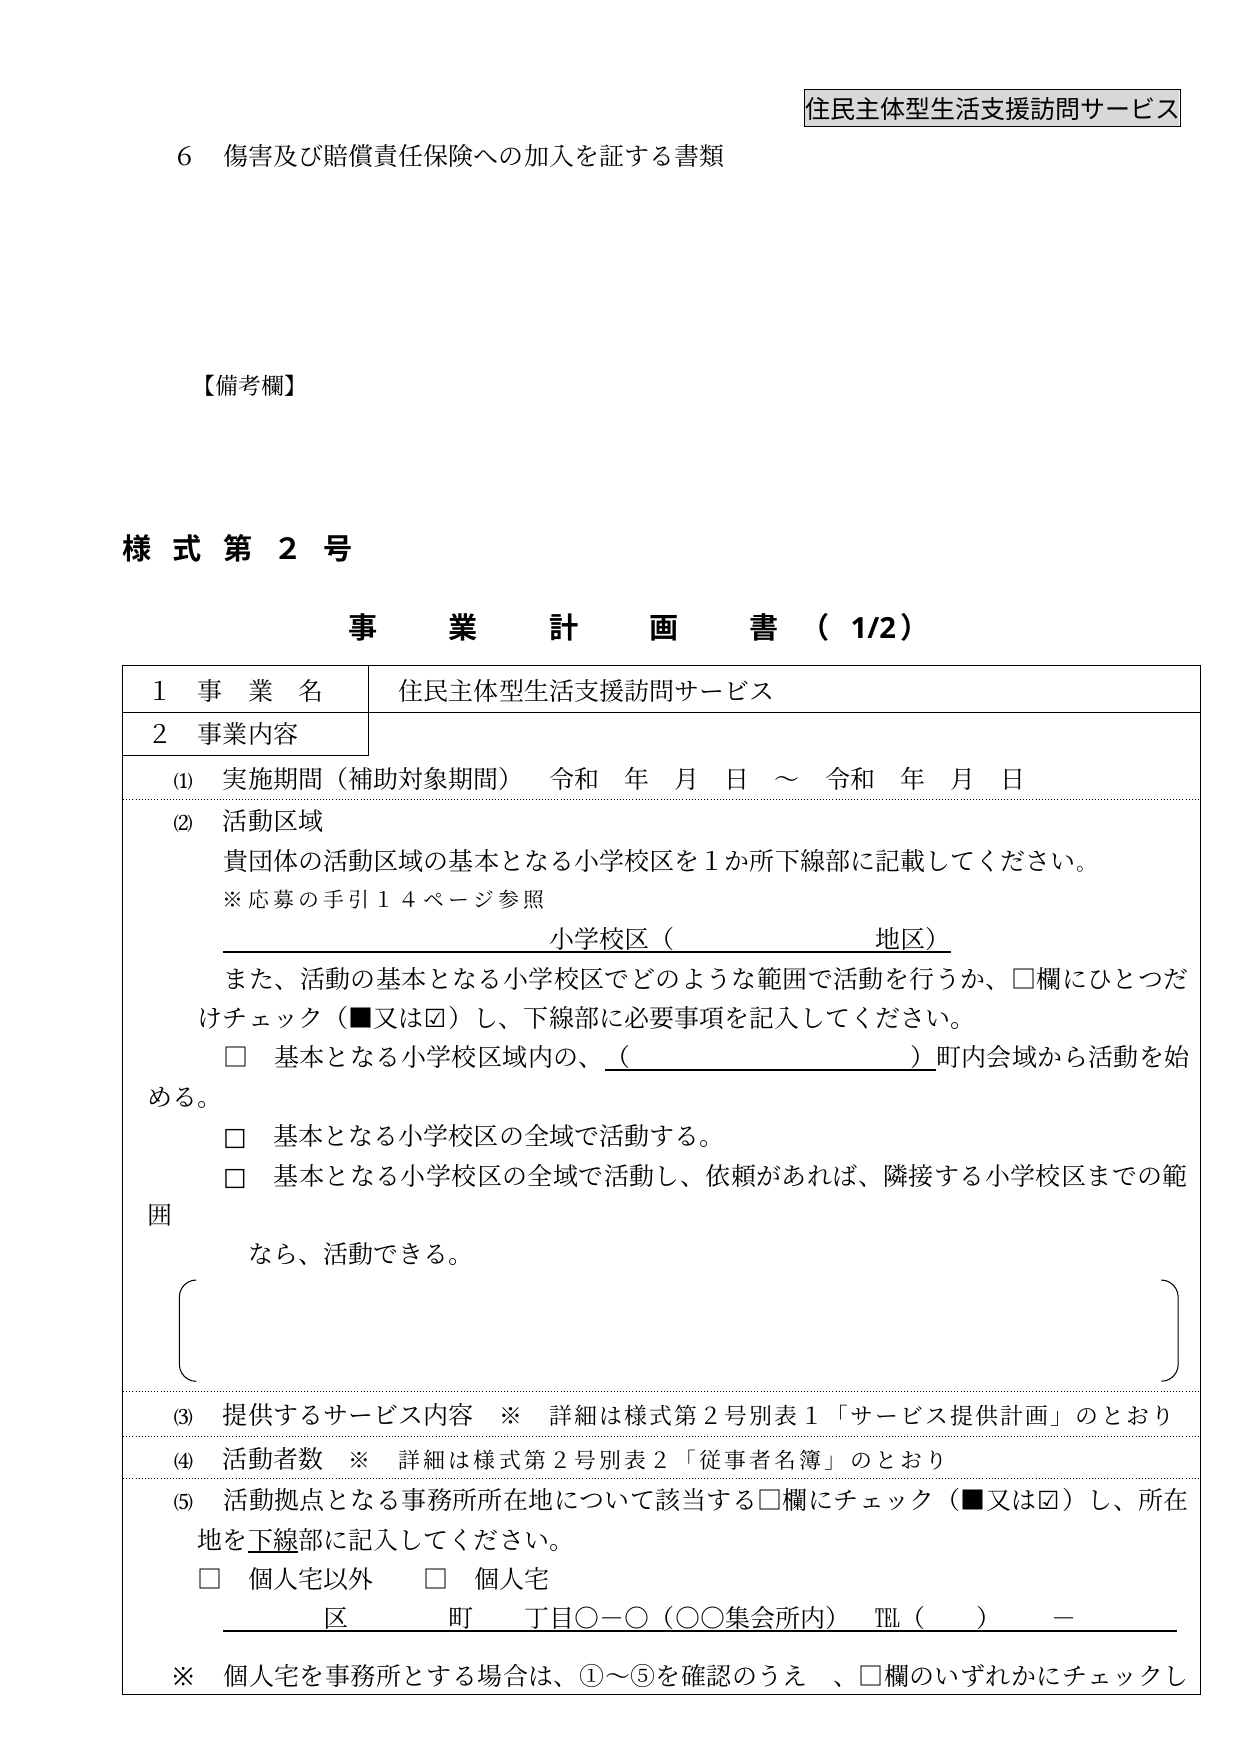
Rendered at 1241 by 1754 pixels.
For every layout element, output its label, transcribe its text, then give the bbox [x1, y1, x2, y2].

table_cell ⑷ 活動者数 ※ 詳細は様式第２号別表２「従事者名簿」のとおり [123, 1436, 1200, 1478]
text 様式第２号 [122, 507, 1177, 586]
table_cell ⑵ 活動区域 貴団体の活動区域の基本となる小学校区を１か所下線部に記載してください。 ※応募の手引１４ページ参照 小学校区（ 地区） また、活動の基本となる小学校区でどのような範囲で活動を行うか、□欄にひとつだけチェック（■又は☑）し、下線部に必要事項を記入してください。 □ 基本となる小学校区域内の、（ ）町内会域から活動を始める。 □ 基本となる小学校区の全域で活動する。 □ 基本となる小学校区の全域で活動し、依頼があれば、隣接する小学校区までの範囲 なら、活動できる。 [123, 799, 1200, 1391]
table_cell ２ 事業内容 [123, 713, 368, 754]
table_header １ 事 業 名 [123, 666, 368, 712]
table_cell ⑴ 実施期間（補助対象期間） 令和 年 月 日 ～ 令和 年 月 日 [123, 755, 1200, 799]
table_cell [123, 1478, 1200, 1694]
text ６ 傷害及び賠償責任保険への加入を証する書類 [122, 135, 1177, 174]
table_cell ⑶ 提供するサービス内容 ※ 詳細は様式第２号別表１「サービス提供計画」のとおり [123, 1391, 1200, 1436]
table_header 住民主体型生活支援訪問サービス [369, 666, 1200, 712]
text 事 業 計 画 書（1/2） [122, 586, 1177, 665]
table_cell [369, 713, 1200, 754]
